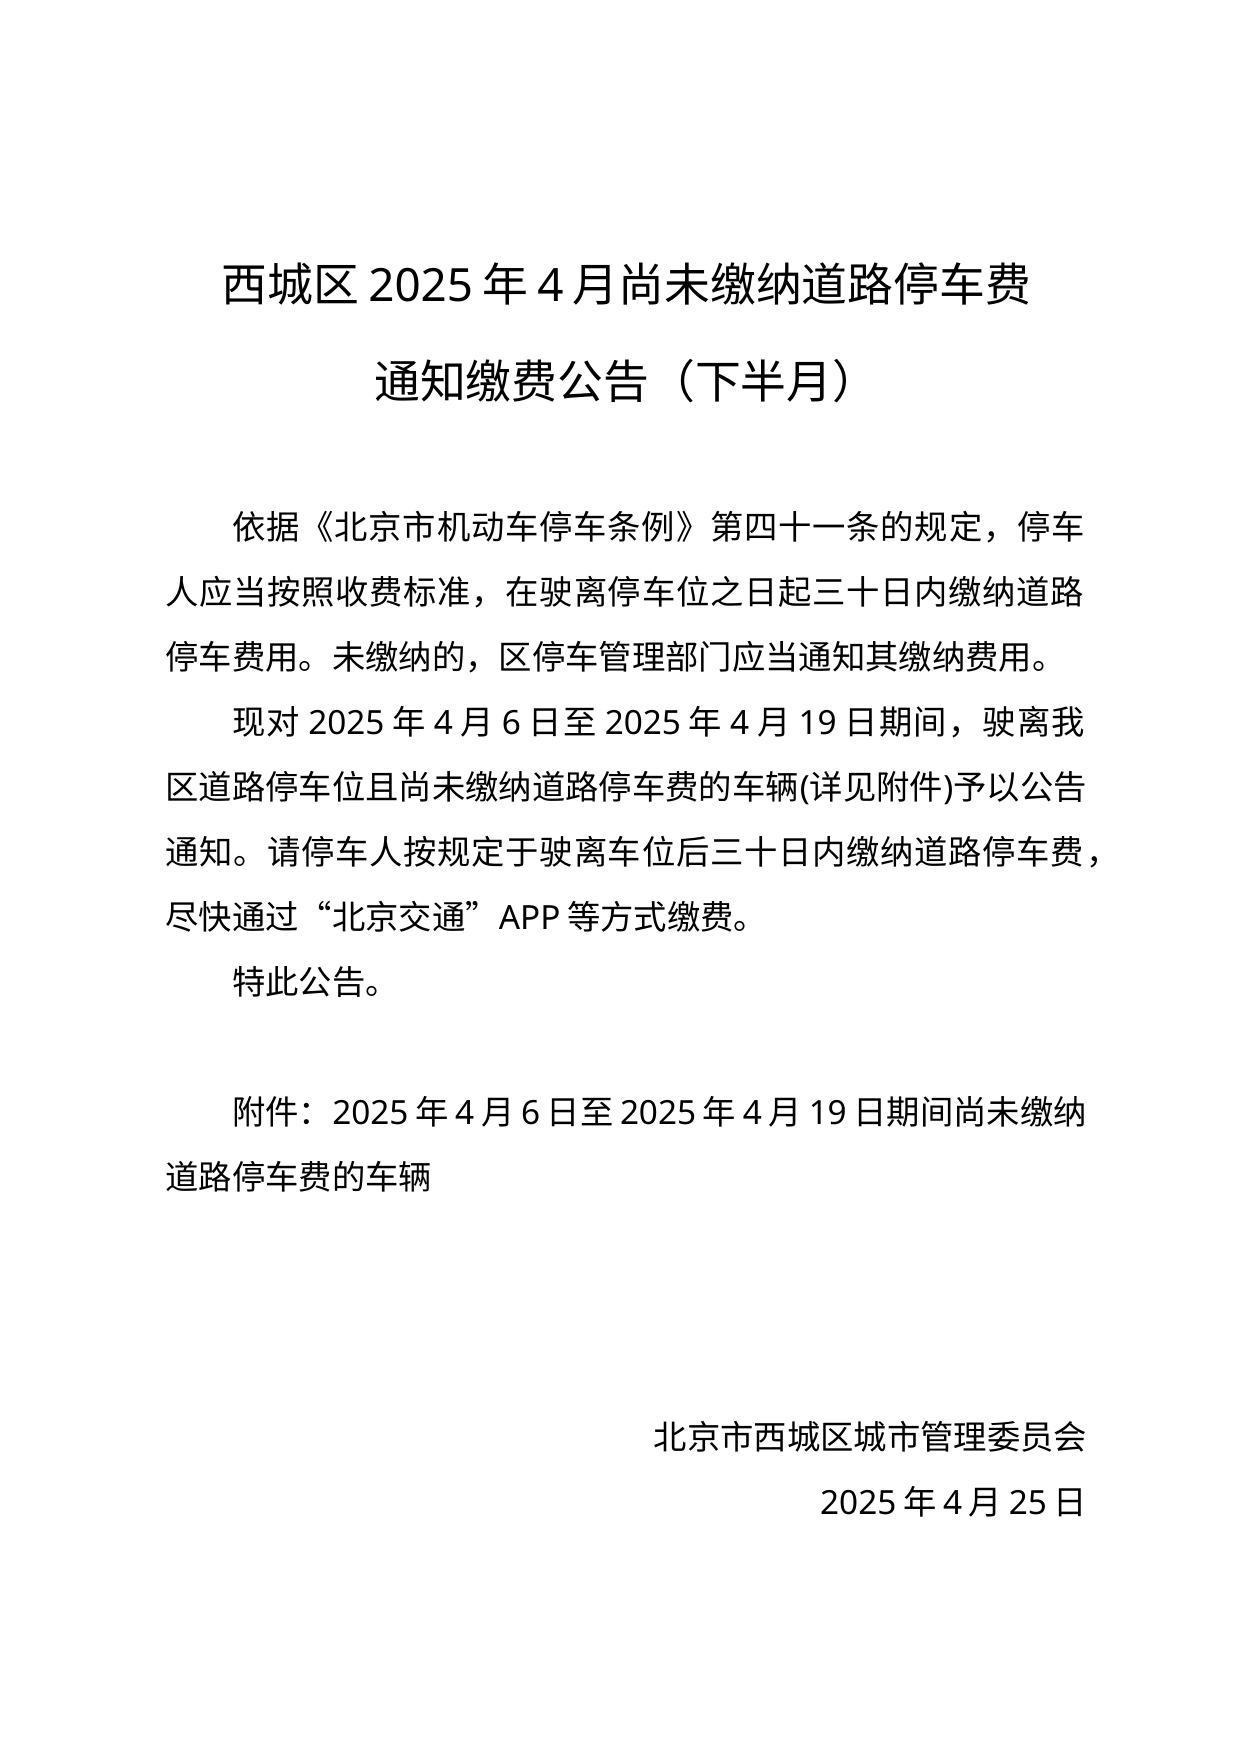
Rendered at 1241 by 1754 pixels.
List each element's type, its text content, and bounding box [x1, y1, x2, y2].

text 特此公告。 [165, 948, 1087, 1013]
text 西城区2025年4月尚未缴纳道路停车费 [165, 233, 1087, 330]
text 现对2025年4月6日至2025年4月19日期间，驶离我区道路停车位且尚未缴纳道路停车费的车辆(详见附件)予以公告通知。请停车人按规定于驶离车位后三十日内缴纳道路停车费，尽快通过“北京交通”APP等方式缴费。 [165, 688, 1087, 948]
text 2025年4月25日 [165, 1468, 1087, 1533]
text 北京市西城区城市管理委员会 [165, 1403, 1087, 1468]
text 附件：2025年4月6日至2025年4月19日期间尚未缴纳道路停车费的车辆 [165, 1078, 1087, 1208]
text 依据《北京市机动车停车条例》第四十一条的规定，停车人应当按照收费标准，在驶离停车位之日起三十日内缴纳道路停车费用。未缴纳的，区停车管理部门应当通知其缴纳费用。 [165, 493, 1087, 688]
text 通知缴费公告（下半月） [165, 330, 1087, 428]
